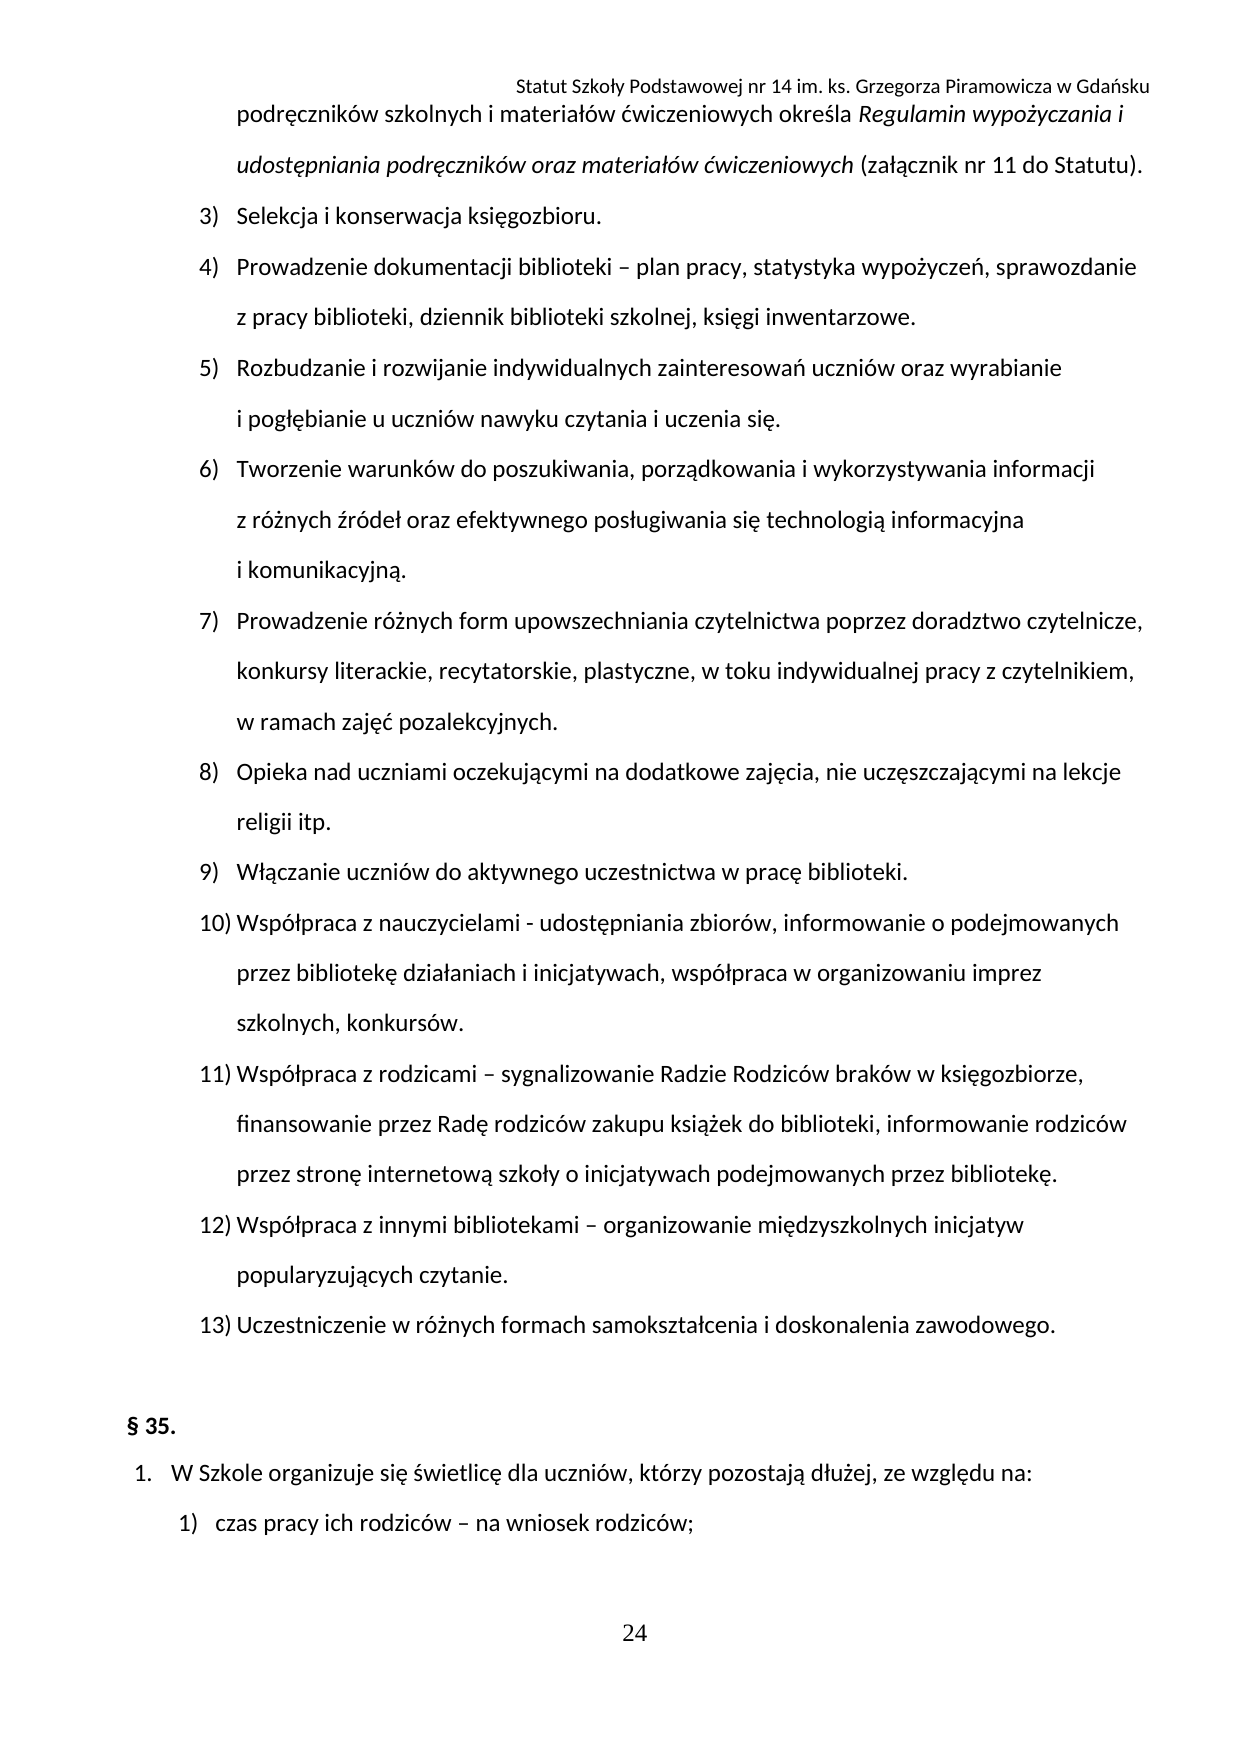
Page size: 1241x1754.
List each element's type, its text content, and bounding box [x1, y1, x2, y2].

list Współpraca z innymi bibliotekami – organizowanie międzyszkolnych inicjatyw popularyzujących czytanie. [199, 1209, 1151, 1289]
list Włączanie uczniów do aktywnego uczestnictwa w pracę biblioteki. [199, 857, 1151, 887]
list Selekcja i konserwacja księgozbioru. [199, 200, 1151, 231]
list Uczestniczenie w różnych formach samokształcenia i doskonalenia zawodowego. [199, 1309, 1151, 1340]
text § 35. [126, 1410, 1113, 1441]
list Współpraca z rodzicami – sygnalizowanie Radzie Rodziców braków w księgozbiorze, finansowanie przez Radę rodziców zakupu książek do biblioteki, informowanie rodziców przez stronę internetową szkoły o inicjatywach podejmowanych przez bibliotekę. [199, 1058, 1151, 1189]
list Prowadzenie dokumentacji biblioteki – plan pracy, statystyka wypożyczeń, sprawozdanie z pracy biblioteki, dziennik biblioteki szkolnej, księgi inwentarzowe. [199, 251, 1151, 332]
list czas pracy ich rodziców – na wniosek rodziców; [178, 1507, 1151, 1538]
list Współpraca z nauczycielami - udostępniania zbiorów, informowanie o podejmowanych przez bibliotekę działaniach i inicjatywach, współpraca w organizowaniu imprez szkolnych, konkursów. [199, 907, 1151, 1038]
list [199, 99, 1151, 180]
list Rozbudzanie i rozwijanie indywidualnych zainteresowań uczniów oraz wyrabianie i pogłębianie u uczniów nawyku czytania i uczenia się. [199, 352, 1151, 433]
list Opieka nad uczniami oczekującymi na dodatkowe zajęcia, nie uczęszczającymi na lekcje religii itp. [199, 756, 1151, 837]
list Prowadzenie różnych form upowszechniania czytelnictwa poprzez doradztwo czytelnicze, konkursy literackie, recytatorskie, plastyczne, w toku indywidualnej pracy z czytelnikiem, w ramach zajęć pozalekcyjnych. [199, 605, 1151, 736]
list Tworzenie warunków do poszukiwania, porządkowania i wykorzystywania informacji z różnych źródeł oraz efektywnego posługiwania się technologią informacyjna i komunikacyjną. [199, 454, 1151, 585]
list W Szkole organizuje się świetlicę dla uczniów, którzy pozostają dłużej, ze względu na: [133, 1457, 1151, 1488]
